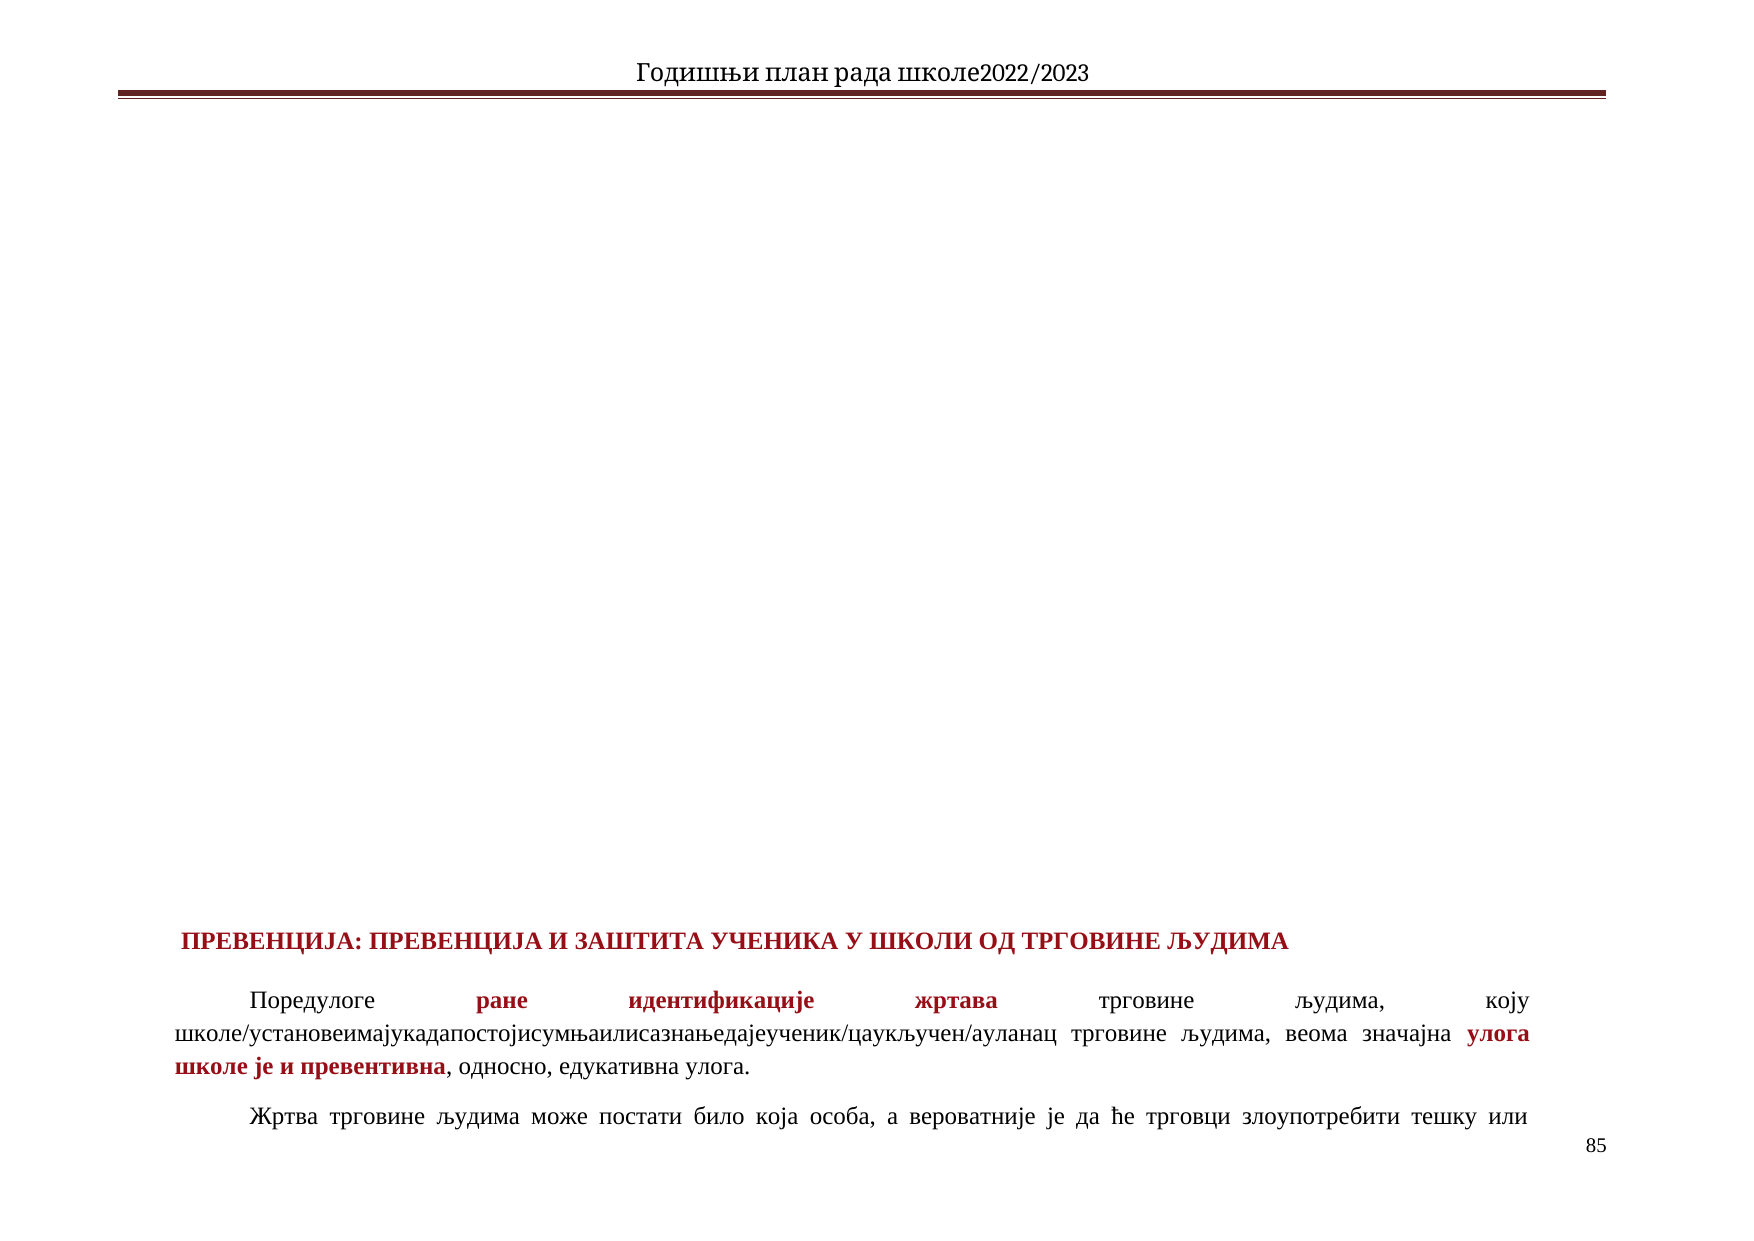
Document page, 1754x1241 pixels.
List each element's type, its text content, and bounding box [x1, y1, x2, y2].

text ПРЕВЕНЦИЈА: ПРЕВЕНЦИЈА И ЗАШТИТА УЧЕНИКА У ШКОЛИ ОД ТРГОВИНЕ ЉУДИМА [181, 926, 1606, 955]
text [174, 1101, 1529, 1129]
text Поредулоге ране идентификације жртава трговине људима, коју школе/установеимајукадапостојисумњаилисазнањедајеученик/цаукључен/ауланац трговине људима, веома значајна улога школе је и превентивна, односно, едукативна улога. [174, 985, 1530, 1080]
